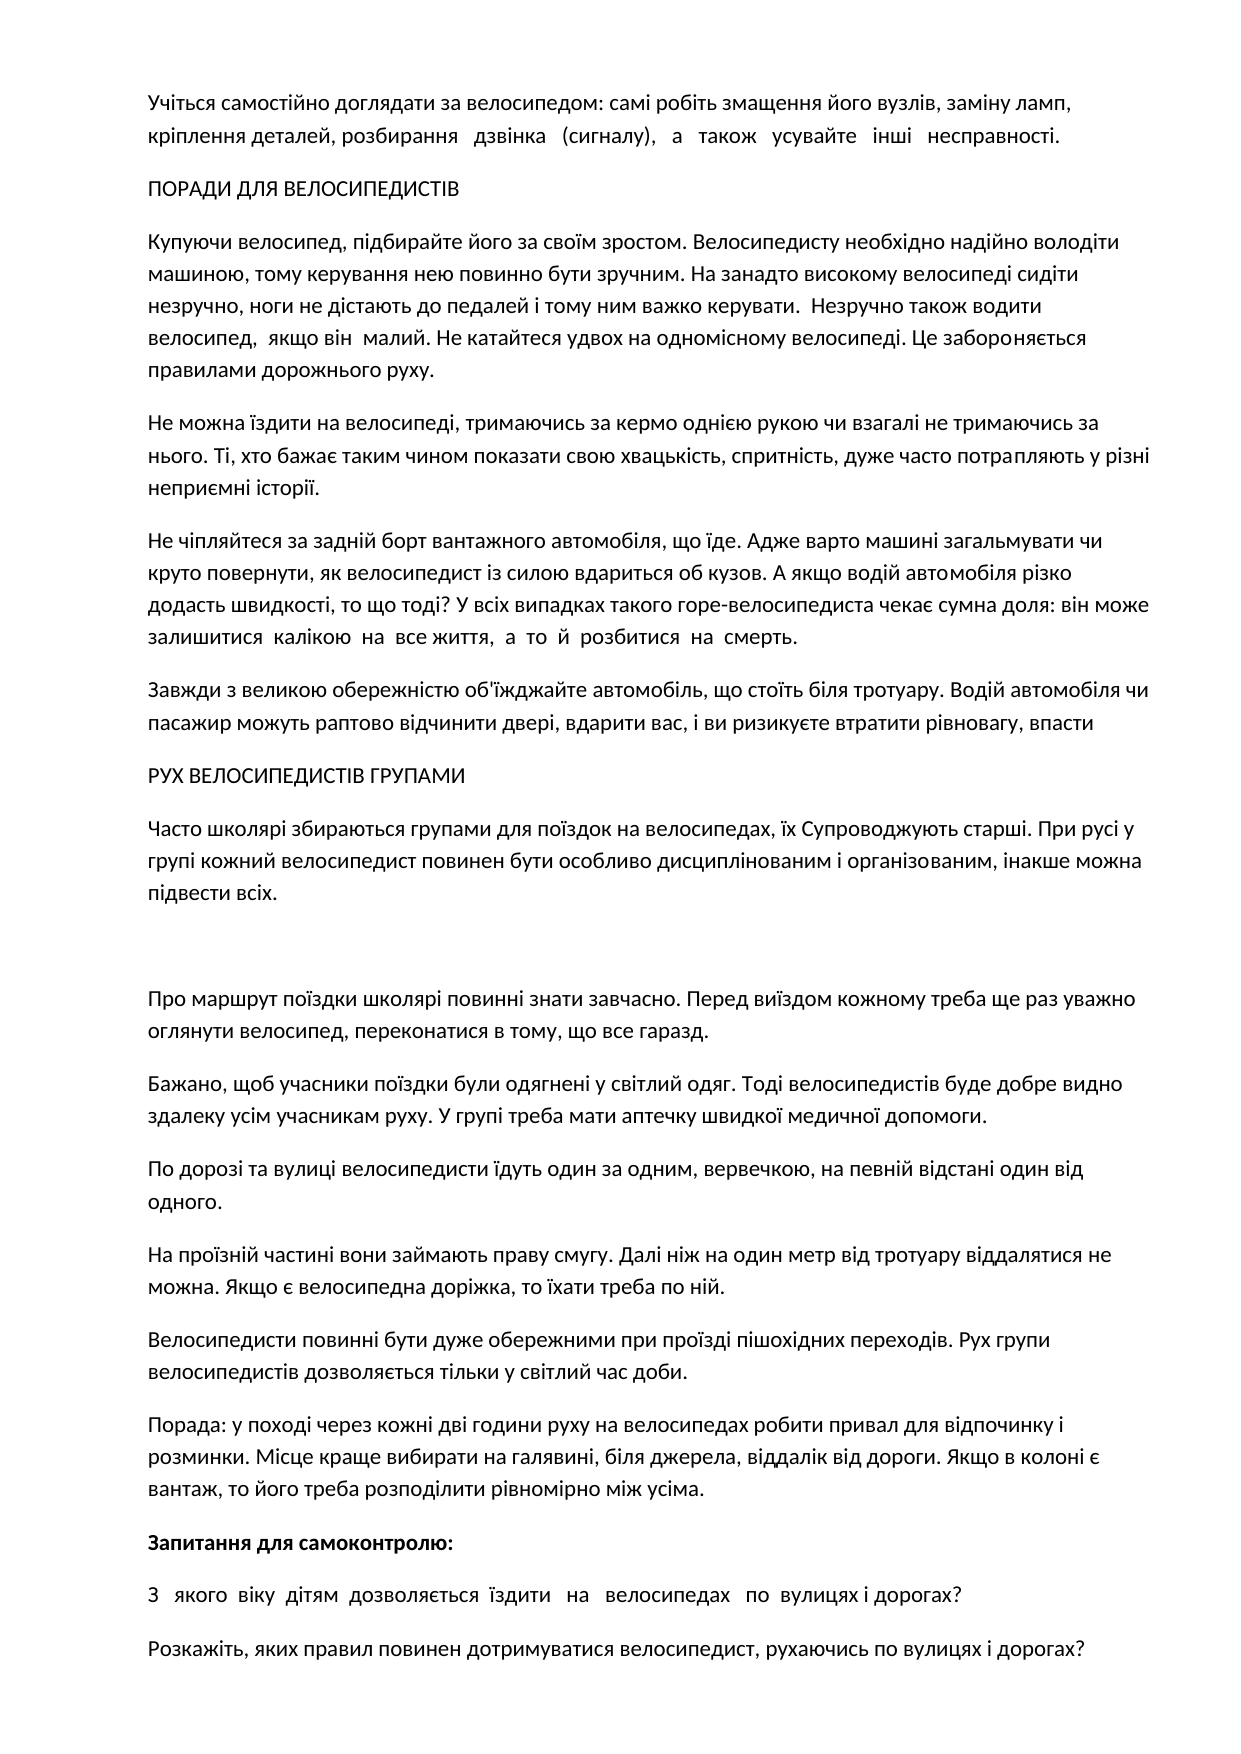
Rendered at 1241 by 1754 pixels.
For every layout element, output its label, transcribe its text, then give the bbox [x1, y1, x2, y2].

text Бажано, щоб учасники поїздки були одягнені у світлий одяг. Тоді велосипедистів буде добре видно здалеку усім учасникам руху. У групі треба мати аптечку швидкої медичної допомоги. [148, 1069, 1152, 1129]
text Порада: у поході через кожні дві години руху на велосипедах робити привал для відпочинку і розминки. Місце краще вибирати на галявині, біля джерела, віддалік від дороги. Якщо в колоні є вантаж, то його треба розподілити рівномірно між усіма. [148, 1410, 1152, 1503]
text Розкажіть, яких правил повинен дотримуватися велосипедист, рухаючись по вулицях і дорогах? [148, 1634, 1152, 1662]
text Запитання для самоконтролю: [148, 1528, 1152, 1556]
text Про маршрут поїздки школярі повинні знати завчасно. Перед виїздом кожному треба ще раз уважно оглянути велосипед, переконатися в тому, що все гаразд. [148, 984, 1152, 1044]
text Завжди з великою обережністю об'їжджайте автомобіль, що стоїть біля тротуару. Водій автомобіля чи пасажир можуть раптово відчинити двері, вдарити вас, і ви ризикуєте втратити рівновагу, впасти [148, 676, 1152, 736]
text По дорозі та вулиці велосипедисти їдуть один за одним, вервечкою, на певній відстані один від одного. [148, 1154, 1152, 1215]
text Не чіпляйтеся за задній борт вантажного автомобіля, що їде. Адже варто машині загальмувати чи круто повернути, як велосипедист із силою вдариться об кузов. А якщо водій авто­мобіля різко додасть швидкості, то що тоді? У всіх випадках такого горе-велосипедиста чекає сумна доля: він може залиши­тися калікою на все життя, а то й розбитися на смерть. [148, 526, 1152, 651]
text Часто школярі збираються групами для поїздок на велосипедах, їх Супроводжують старші. При русі у групі кожний вело­сипедист повинен бути особливо дисциплінованим і організо­ваним, інакше можна підвести всіх. [148, 814, 1152, 906]
text З якого віку дітям дозволяється їздити на велосипедах по вулицях і дорогах? [148, 1581, 1152, 1609]
text Велосипедисти повинні бути дуже обережними при проїзді пішохідних переходів. Рух групи велосипедистів дозволяється тільки у світлий час доби. [148, 1325, 1152, 1385]
text На проїзній частині вони займають праву смугу. Далі ніж на один метр від тротуару віддалятися не можна. Якщо є вело­сипедна доріжка, то їхати треба по ній. [148, 1240, 1152, 1300]
text Учіться самостійно доглядати за велосипедом: самі робіть змащення його вузлів, заміну ламп, кріплення деталей, розби­рання дзвінка (сигналу), а також усувайте інші несправності. [148, 88, 1152, 149]
text Не можна їздити на велосипеді, тримаючись за кермо однією рукою чи взагалі не тримаючись за нього. Ті, хто бажає таким чином показати свою хвацькість, спритність, дуже часто потра­пляють у різні неприємні історії. [148, 408, 1152, 501]
text Купуючи велосипед, підбирайте його за своїм зростом. Велосипедисту необхідно надійно володіти машиною, тому керування нею повинно бути зручним. На занадто високому велосипеді сидіти незручно, ноги не дістають до педалей і тому ним важко керувати. Незручно також водити велосипед, якщо він малий. Не катайтеся удвох на одномісному велосипеді. Це заборо­няється правилами дорожнього руху. [148, 227, 1152, 383]
text РУХ ВЕЛОСИПЕДИСТІВ ГРУПАМИ [148, 761, 1152, 789]
text ПОРАДИ ДЛЯ ВЕЛОСИПЕДИСТІВ [148, 174, 1152, 202]
